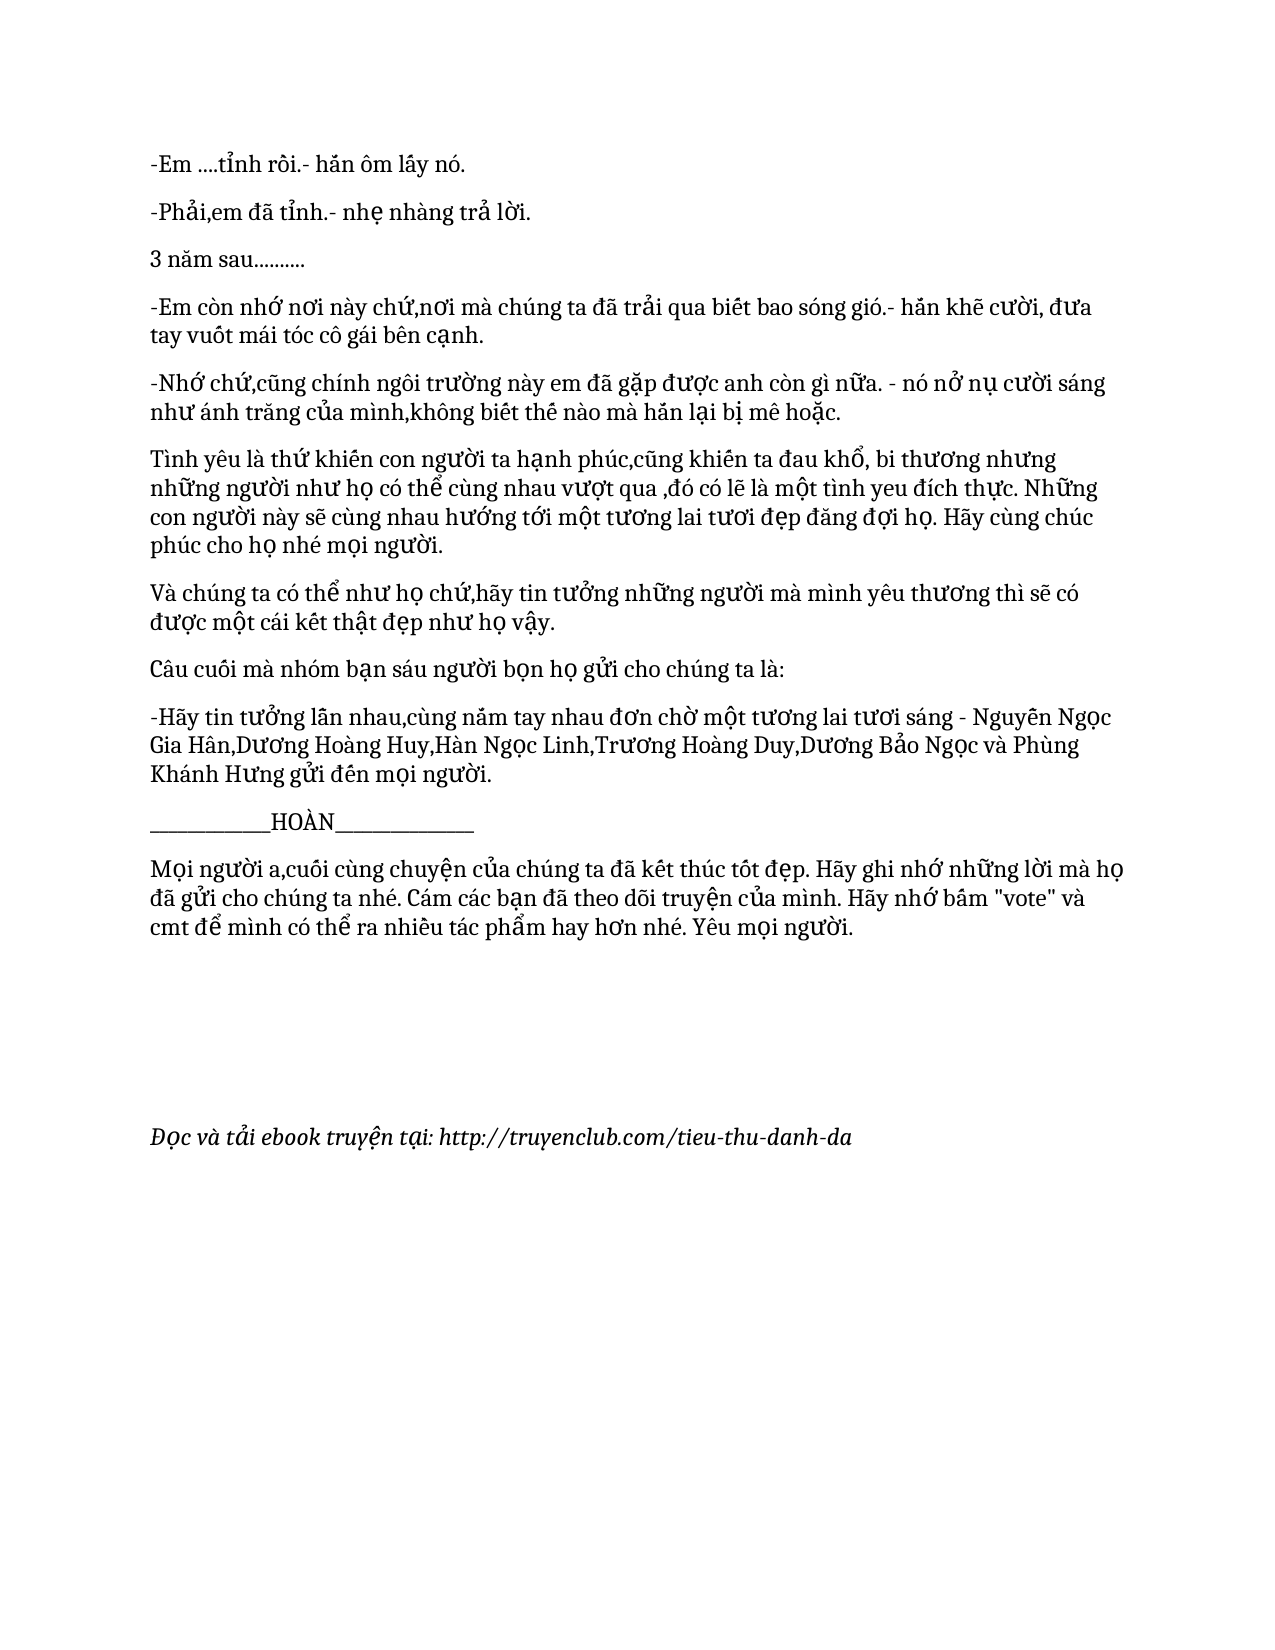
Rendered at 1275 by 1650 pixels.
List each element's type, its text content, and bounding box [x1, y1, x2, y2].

text 3 năm sau.......... [150, 245, 1125, 274]
text -Em ....tỉnh rồi.- hắn ôm lấy nó. [150, 150, 1125, 179]
text Tình yêu là thứ khiến con người ta hạnh phúc,cũng khiến ta đau khổ, bi thương nhưng những người như họ có thể cùng nhau vượt qua ,đó có lẽ là một tình yeu đích thực. Những con người này sẽ cùng nhau hướng tới một tương lai tươi đẹp đăng đợi họ. Hãy cùng chúc phúc cho họ nhé mọi người. [150, 445, 1125, 560]
text Đọc và tải ebook truyện tại: http://truyenclub.com/tieu-thu-danh-da [150, 1122, 1125, 1151]
text -Hãy tin tưởng lẫn nhau,cùng nắm tay nhau đơn chờ một tương lai tươi sáng - Nguyễn Ngọc Gia Hân,Dương Hoàng Huy,Hàn Ngọc Linh,Trương Hoàng Duy,Dương Bảo Ngọc và Phùng Khánh Hưng gửi đến mọi người. [150, 702, 1125, 789]
text -Phải,em đã tỉnh.- nhẹ nhàng trả lời. [150, 197, 1125, 226]
text -Nhớ chứ,cũng chính ngôi trường này em đã gặp được anh còn gì nữa. - nó nở nụ cười sáng như ánh trăng của mình,không biết thế nào mà hắn lại bị mê hoặc. [150, 369, 1125, 426]
text -Em còn nhớ nơi này chứ,nơi mà chúng ta đã trải qua biết bao sóng gió.- hắn khẽ cười, đưa tay vuốt mái tóc cô gái bên cạnh. [150, 292, 1125, 350]
text Câu cuối mà nhóm bạn sáu người bọn họ gửi cho chúng ta là: [150, 655, 1125, 684]
text Và chúng ta có thể như họ chứ,hãy tin tưởng những người mà mình yêu thương thì sẽ có được một cái kết thật đẹp như họ vậy. [150, 579, 1125, 636]
text _____________HOÀN_______________ [150, 807, 1125, 836]
text Mọi người a,cuối cùng chuyện của chúng ta đã kết thúc tốt đẹp. Hãy ghi nhớ những lời mà họ đã gửi cho chúng ta nhé. Cám các bạn đã theo dõi truyện của mình. Hãy nhớ bấm "vote" và cmt để mình có thể ra nhiều tác phẩm hay hơn nhé. Yêu mọi người. [150, 855, 1125, 999]
